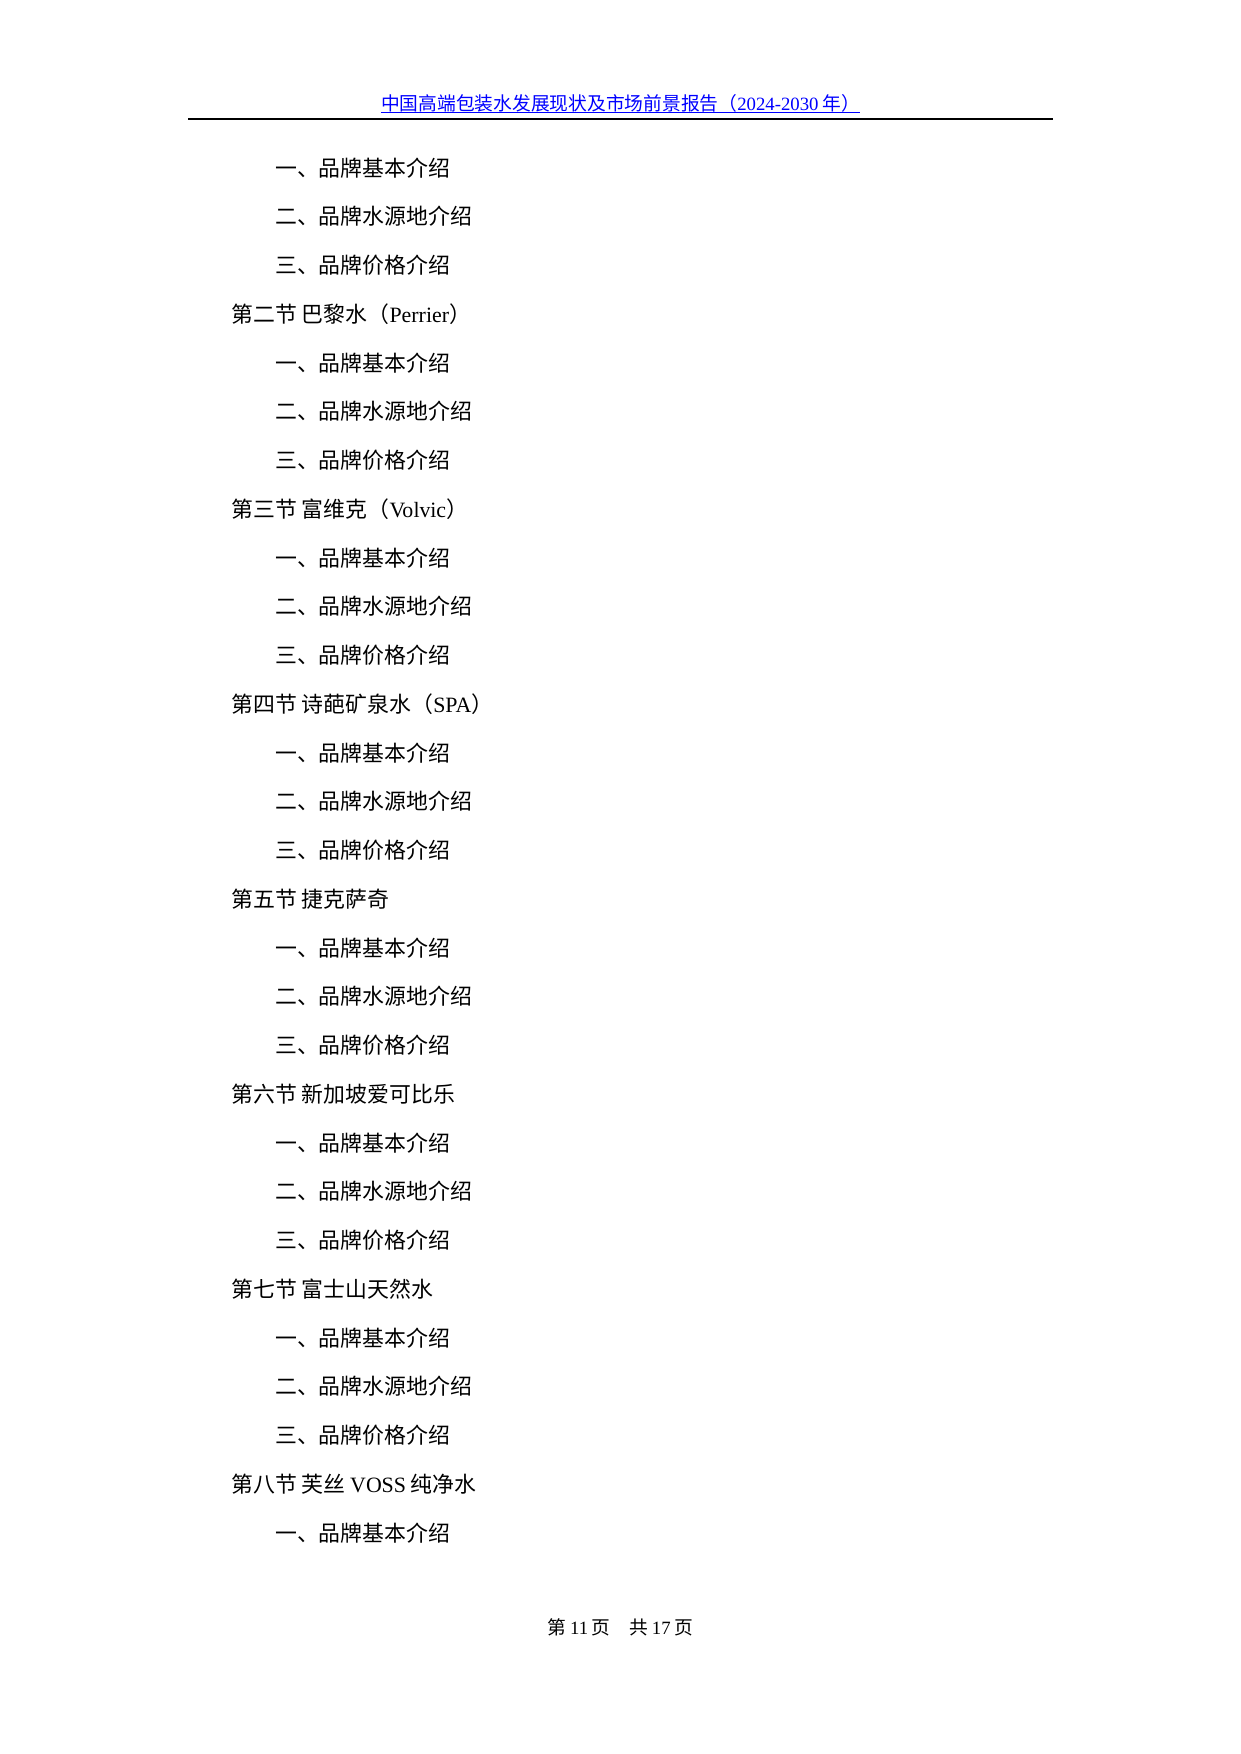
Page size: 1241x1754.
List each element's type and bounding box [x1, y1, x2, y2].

text [187, 150, 1053, 1548]
